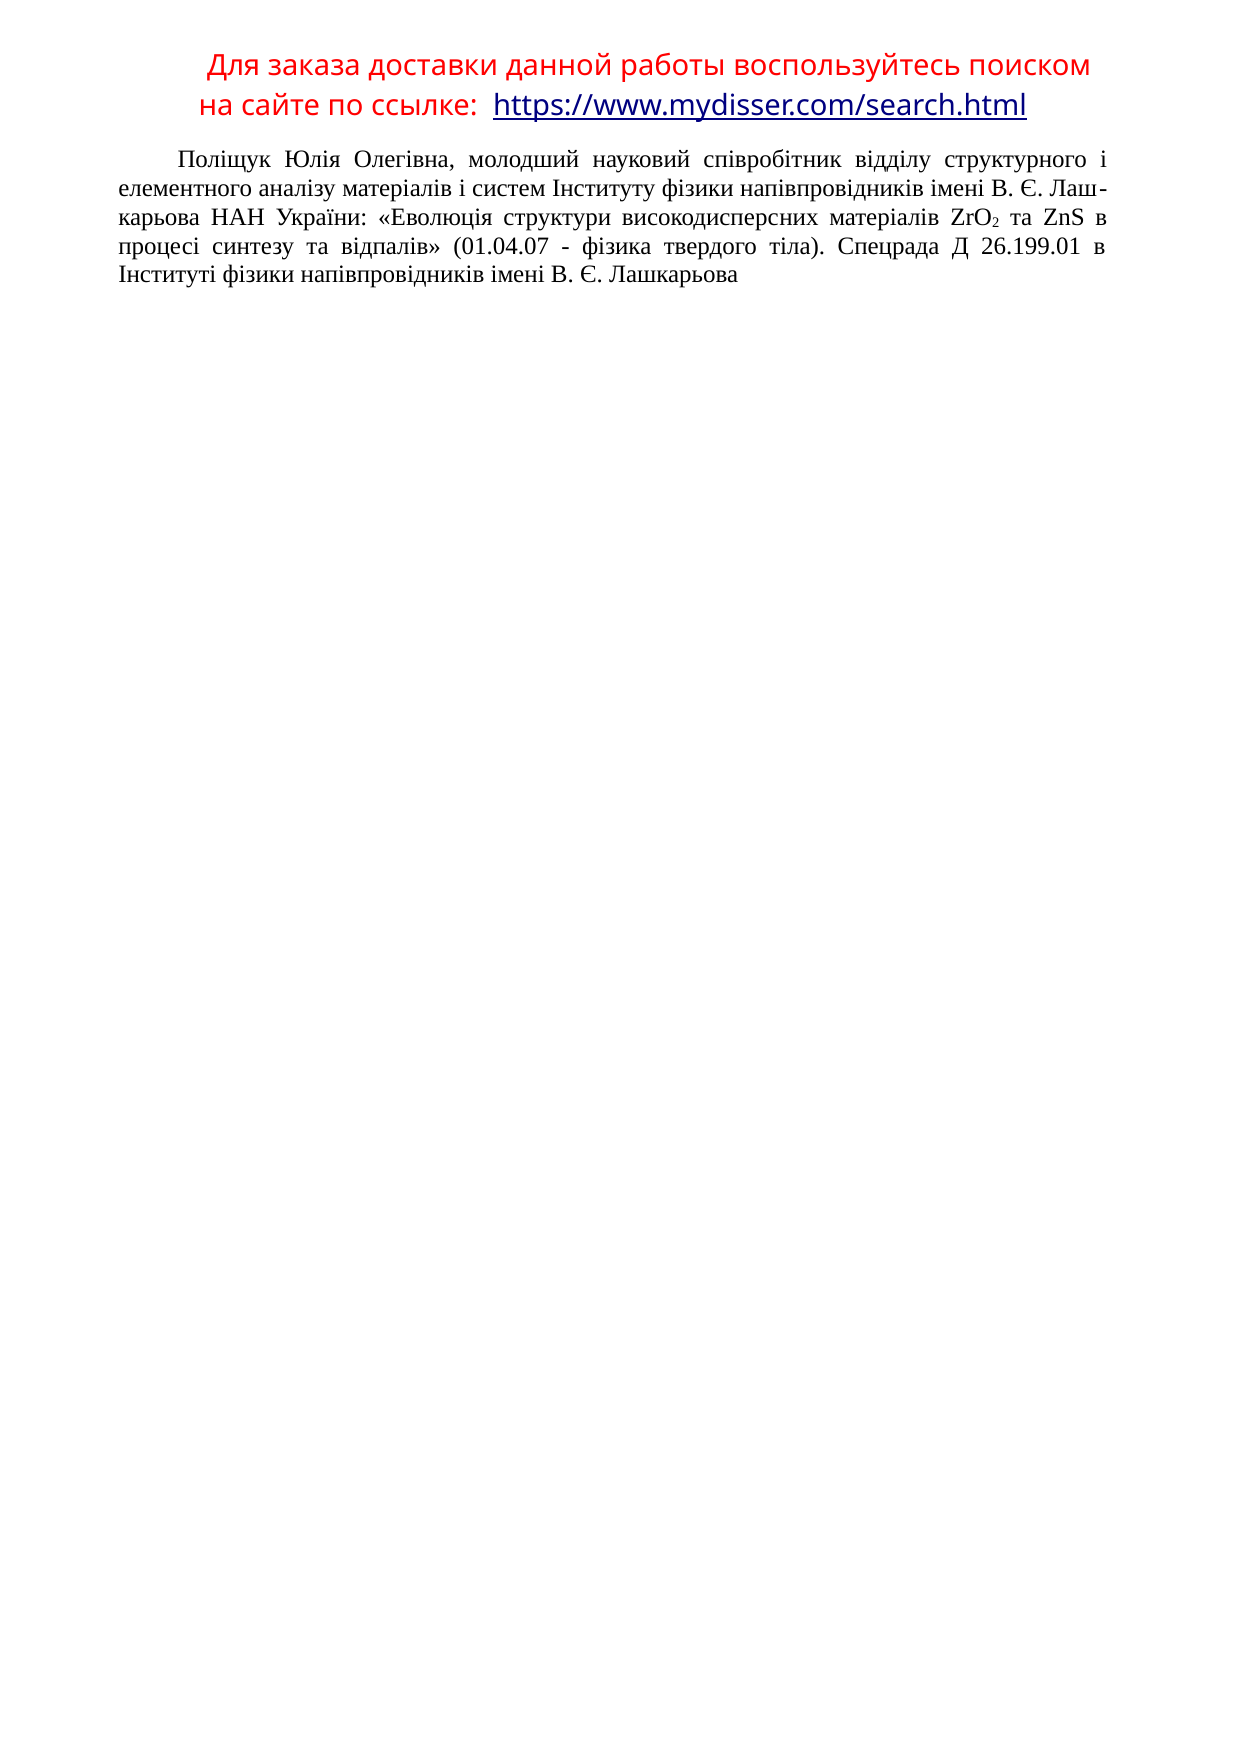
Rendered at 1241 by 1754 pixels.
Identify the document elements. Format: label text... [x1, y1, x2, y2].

text Поліщук Юлія Олегівна, молодший науковий співробітник відділу структурного і елементного аналізу матеріалів і систем Інституту фізики напівпровідників імені В. Є. Лашкарьова НАН України: «Еволюція структури високодисперсних матеріалів ZrO2 та ZnS в процесі синтезу та відпалів» (01.04.07 - фізика твердого тіла). Спецрада Д 26.199.01 в Інституті фізики напівпровідників імені В. Є. Лашкарьова [118, 144, 1107, 288]
